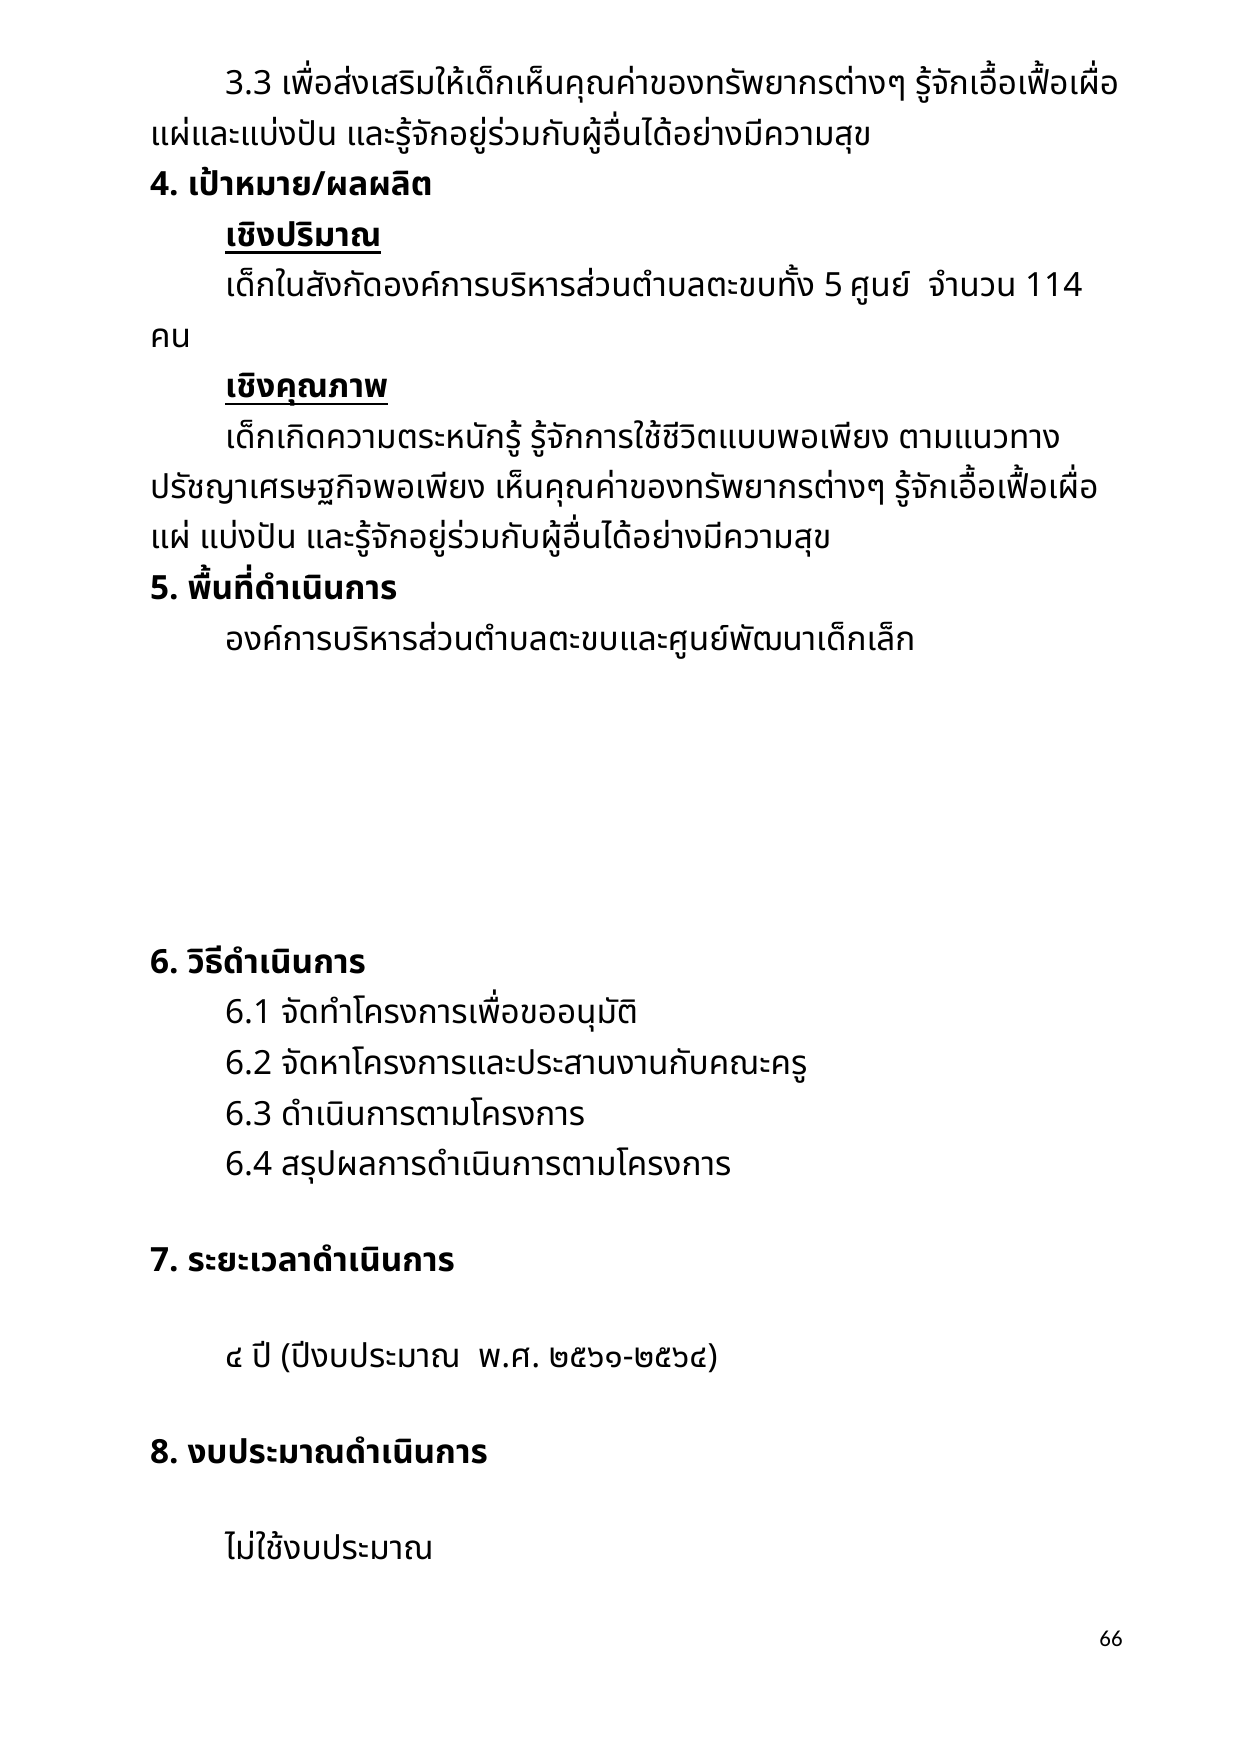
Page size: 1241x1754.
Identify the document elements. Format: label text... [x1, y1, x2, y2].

text 6.1 จัดทำโครงการเพื่อขออนุมัติ [150, 988, 1122, 1039]
text 5. พื้นที่ดำเนินการ [150, 564, 1122, 614]
text 8. งบประมาณดำเนินการ [150, 1428, 1122, 1479]
text 6.2 จัดหาโครงการและประสานงานกับคณะครู [150, 1039, 1122, 1089]
text 6.3 ดำเนินการตามโครงการ [150, 1089, 1122, 1140]
text 6.4 สรุปผลการดำเนินการตามโครงการ [150, 1140, 1122, 1191]
text ๔ ปี (ปีงบประมาณ พ.ศ. ๒๕๖๑-๒๕๖๔) [150, 1332, 1095, 1383]
text 3.3 เพื่อส่งเสริมให้เด็กเห็นคุณค่าของทรัพยากรต่างๆ รู้จักเอื้อเฟื้อเผื่อแผ่และแบ่งปัน และรู้จักอยู่ร่วมกับผู้อื่นได้อย่างมีความสุข [150, 59, 1122, 160]
text เด็กเกิดความตระหนักรู้ รู้จักการใช้ชีวิตแบบพอเพียง ตามแนวทางปรัชญาเศรษฐกิจพอเพียง เห็นคุณค่าของทรัพยากรต่างๆ รู้จักเอื้อเฟื้อเผื่อแผ่ แบ่งปัน และรู้จักอยู่ร่วมกับผู้อื่นได้อย่างมีความสุข [150, 413, 1122, 564]
text เด็กในสังกัดองค์การบริหารส่วนตำบลตะขบทั้ง 5ศูนย์ จำนวน 114 คน [150, 261, 1122, 362]
text 7. ระยะเวลาดำเนินการ [150, 1236, 1122, 1287]
text 6. วิธีดำเนินการ [150, 937, 1122, 988]
text องค์การบริหารส่วนตำบลตะขบและศูนย์พัฒนาเด็กเล็ก [150, 614, 1122, 665]
text ไม่ใช้งบประมาณ [150, 1524, 1122, 1574]
text เชิงปริมาณ [150, 211, 1122, 261]
text เชิงคุณภาพ [150, 362, 1122, 413]
text 4. เป้าหมาย/ผลผลิต [150, 160, 1122, 211]
